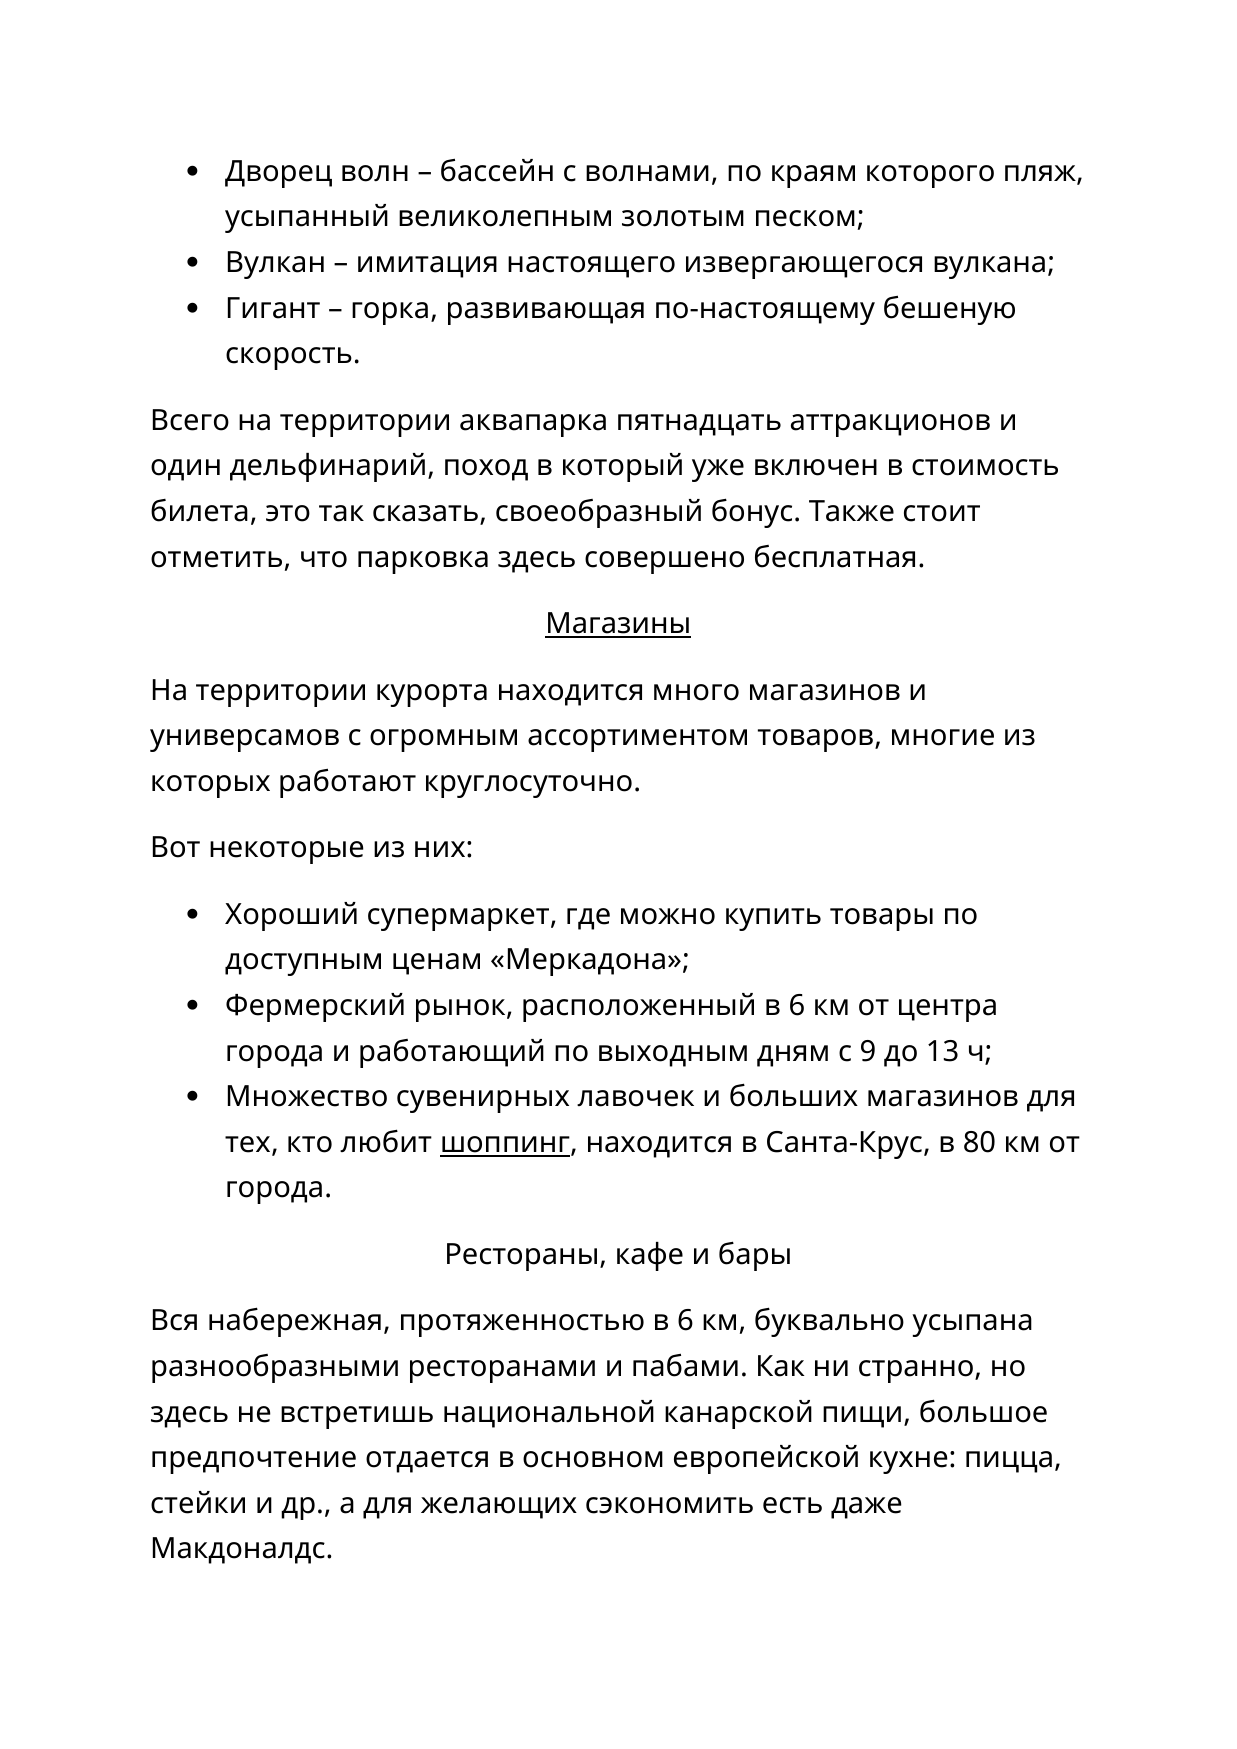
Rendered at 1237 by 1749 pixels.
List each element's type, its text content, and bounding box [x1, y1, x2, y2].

text Магазины [150, 602, 1086, 642]
list Множество сувенирных лавочек и больших магазинов для тех, кто любит шоппинг, находится в Санта-Крус, в 80 км от города. [187, 1075, 1086, 1206]
list Гигант – горка, развивающая по-настоящему бешеную скорость. [187, 287, 1086, 372]
list Фермерский рынок, расположенный в 6 км от центра города и работающий по выходным дням с 9 до 13 ч; [187, 984, 1086, 1069]
list Дворец волн – бассейн с волнами, по краям которого пляж, усыпанный великолепным золотым песком; [187, 150, 1086, 235]
text Вот некоторые из них: [150, 826, 1086, 866]
text Всего на территории аквапарка пятнадцать аттракционов и один дельфинарий, поход в который уже включен в стоимость билета, это так сказать, своеобразный бонус. Также стоит отметить, что парковка здесь совершено бесплатная. [150, 399, 1086, 576]
text Рестораны, кафе и бары [150, 1233, 1086, 1273]
text Вся набережная, протяженностью в 6 км, буквально усыпана разнообразными ресторанами и пабами. Как ни странно, но здесь не встретишь национальной канарской пищи, большое предпочтение отдается в основном европейской кухне: пицца, стейки и др., а для желающих сэкономить есть даже Макдоналдс. [150, 1299, 1086, 1567]
text На территории курорта находится много магазинов и универсамов с огромным ассортиментом товаров, многие из которых работают круглосуточно. [150, 669, 1086, 800]
list Вулкан – имитация настоящего извергающегося вулкана; [187, 241, 1086, 281]
list Хороший супермаркет, где можно купить товары по доступным ценам «Меркадона»; [187, 893, 1086, 978]
